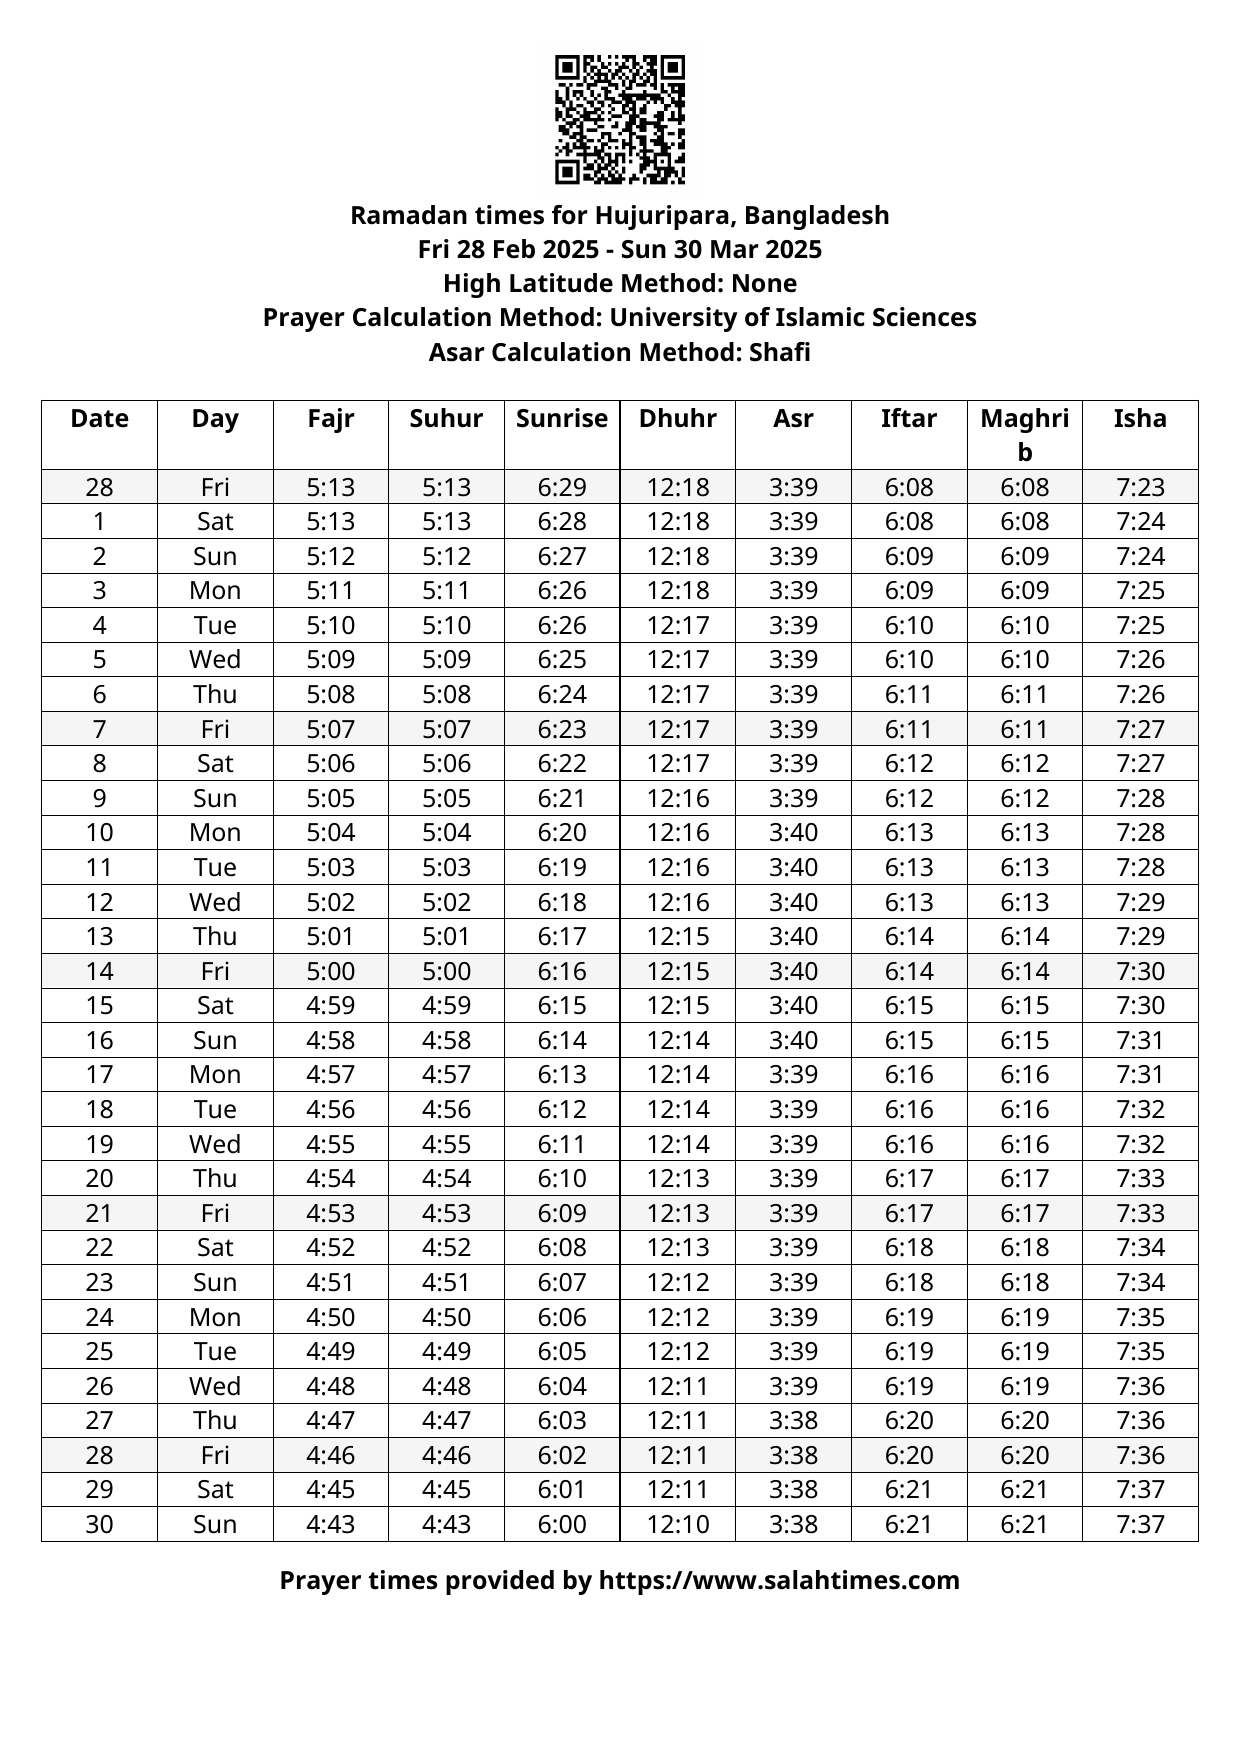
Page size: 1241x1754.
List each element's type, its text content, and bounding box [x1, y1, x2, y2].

table_cell 12:18 [621, 504, 735, 538]
table_cell 6:12 [968, 746, 1082, 780]
table_cell 7:35 [1083, 1300, 1198, 1333]
table_header Fajr [274, 401, 388, 469]
table_cell 7:30 [1083, 954, 1198, 987]
table_cell 6:19 [505, 850, 619, 884]
table_cell 6:21 [968, 1507, 1082, 1541]
table_cell Mon [158, 1058, 273, 1091]
table_cell 7:32 [1083, 1092, 1198, 1126]
table_cell 22 [42, 1231, 157, 1264]
table_cell 7:28 [1083, 781, 1198, 814]
table_cell 7:29 [1083, 885, 1198, 918]
table_cell 5:12 [274, 539, 388, 572]
table_cell 6:10 [852, 608, 967, 642]
table_cell 12:14 [621, 1127, 735, 1160]
table_cell 4 [42, 608, 157, 642]
table_cell 6:18 [852, 1265, 967, 1299]
table_cell 6:09 [505, 1196, 619, 1229]
table_cell 6:17 [968, 1196, 1082, 1229]
table_header Dhuhr [621, 401, 735, 469]
table_cell 5:07 [389, 712, 504, 745]
table_cell 7:26 [1083, 677, 1198, 711]
table_cell 6:17 [852, 1161, 967, 1195]
table_cell Tue [158, 608, 273, 642]
table_cell 23 [42, 1265, 157, 1299]
table_cell 6:10 [968, 643, 1082, 676]
table_cell 5:05 [389, 781, 504, 814]
table_cell 6:19 [852, 1334, 967, 1368]
table_cell 18 [42, 1092, 157, 1126]
table_cell 6:09 [968, 539, 1082, 572]
table_cell 4:55 [274, 1127, 388, 1160]
table_cell 6:12 [968, 781, 1082, 814]
table_cell 7:24 [1083, 504, 1198, 538]
table_cell 6:08 [852, 504, 967, 538]
table_cell Sun [158, 1507, 273, 1541]
table_cell 12:16 [621, 850, 735, 884]
table_header Iftar [852, 401, 967, 469]
text Fri 28 Feb 2025 - Sun 30 Mar 2025 [42, 232, 1198, 266]
table_cell 6:10 [968, 608, 1082, 642]
table_cell 6:12 [852, 781, 967, 814]
table_cell 8 [42, 746, 157, 780]
table_cell 5:05 [274, 781, 388, 814]
table_cell 4:54 [274, 1161, 388, 1195]
table_cell 4:48 [274, 1369, 388, 1402]
table_cell 3:39 [736, 1196, 851, 1229]
table_cell 20 [42, 1161, 157, 1195]
table_cell 5:01 [274, 919, 388, 953]
table_cell 6:13 [852, 885, 967, 918]
table_cell 12:17 [621, 746, 735, 780]
table_cell 4:50 [389, 1300, 504, 1333]
table_cell 7 [42, 712, 157, 745]
table_cell 15 [42, 989, 157, 1022]
table_cell 3:39 [736, 1265, 851, 1299]
table_cell 3:39 [736, 574, 851, 607]
table_cell Sat [158, 989, 273, 1022]
table_cell 3:38 [736, 1438, 851, 1472]
table_cell 6:18 [968, 1265, 1082, 1299]
table_cell 6 [42, 677, 157, 711]
table_cell 11 [42, 850, 157, 884]
table_cell 26 [42, 1369, 157, 1402]
table_cell Wed [158, 1127, 273, 1160]
table_cell 3:39 [736, 470, 851, 503]
text Prayer Calculation Method: University of Islamic Sciences [42, 300, 1198, 334]
table_cell 6:09 [968, 574, 1082, 607]
table_cell 12:18 [621, 574, 735, 607]
table_cell Sun [158, 539, 273, 572]
table_cell 3:40 [736, 954, 851, 987]
table_cell 6:15 [852, 1023, 967, 1057]
table_cell 3:39 [736, 1127, 851, 1160]
table_cell 4:57 [274, 1058, 388, 1091]
table_cell 14 [42, 954, 157, 987]
table_cell 6:15 [968, 989, 1082, 1022]
table_cell Thu [158, 677, 273, 711]
table_cell 6:16 [968, 1092, 1082, 1126]
table_cell 6:14 [852, 919, 967, 953]
table_cell Sat [158, 1231, 273, 1264]
table_cell 3:39 [736, 1161, 851, 1195]
table_cell 6:14 [968, 954, 1082, 987]
table_cell 6:14 [968, 919, 1082, 953]
table_cell 5:04 [274, 816, 388, 849]
table_cell 5:00 [389, 954, 504, 987]
table_cell 6:19 [852, 1300, 967, 1333]
table_cell 6:05 [505, 1334, 619, 1368]
table_cell 12:11 [621, 1438, 735, 1472]
table_cell 28 [42, 470, 157, 503]
table_cell 6:00 [505, 1507, 619, 1541]
table_cell 5:03 [274, 850, 388, 884]
table_cell 12:14 [621, 1023, 735, 1057]
table_cell 7:36 [1083, 1404, 1198, 1437]
text Prayer times provided by https://www.salahtimes.com [42, 1563, 1198, 1597]
table_cell 6:11 [968, 712, 1082, 745]
table_cell 6:20 [968, 1438, 1082, 1472]
text High Latitude Method: None [42, 266, 1198, 300]
table_cell Sun [158, 781, 273, 814]
table_cell 12 [42, 885, 157, 918]
table_cell 3:39 [736, 643, 851, 676]
text Asar Calculation Method: Shafi [42, 334, 1198, 368]
table_cell 3:40 [736, 1023, 851, 1057]
table_cell 6:28 [505, 504, 619, 538]
table_cell 5:11 [389, 574, 504, 607]
table_cell Tue [158, 850, 273, 884]
table_header Sunrise [505, 401, 619, 469]
table_cell 4:54 [389, 1161, 504, 1195]
table_header Date [42, 401, 157, 469]
table_cell 6:11 [968, 677, 1082, 711]
table_cell 6:15 [505, 989, 619, 1022]
table_cell 5:08 [389, 677, 504, 711]
table_cell 6:11 [852, 712, 967, 745]
table_cell 4:56 [389, 1092, 504, 1126]
table_cell 6:20 [852, 1404, 967, 1437]
table_cell 6:18 [852, 1231, 967, 1264]
table_cell 12:11 [621, 1404, 735, 1437]
table_cell 4:45 [389, 1473, 504, 1506]
table_cell 5 [42, 643, 157, 676]
table_cell 3:39 [736, 1369, 851, 1402]
table_cell 6:21 [852, 1473, 967, 1506]
table_cell 4:45 [274, 1473, 388, 1506]
table_cell 4:51 [274, 1265, 388, 1299]
table_cell 21 [42, 1196, 157, 1229]
table_cell 7:25 [1083, 574, 1198, 607]
table_cell 6:09 [852, 574, 967, 607]
table_cell 29 [42, 1473, 157, 1506]
table_cell 4:52 [389, 1231, 504, 1264]
table_cell 12:12 [621, 1334, 735, 1368]
table_cell 3:39 [736, 1058, 851, 1091]
table_cell 6:26 [505, 574, 619, 607]
table_cell 5:08 [274, 677, 388, 711]
table_cell 4:46 [274, 1438, 388, 1472]
table_cell Mon [158, 816, 273, 849]
table_cell 6:20 [852, 1438, 967, 1472]
table_cell 7:31 [1083, 1023, 1198, 1057]
table_cell 6:14 [505, 1023, 619, 1057]
table_cell 6:11 [505, 1127, 619, 1160]
table_cell 6:08 [968, 504, 1082, 538]
table_cell 10 [42, 816, 157, 849]
table_cell 3:39 [736, 1300, 851, 1333]
table_cell 3:39 [736, 1231, 851, 1264]
table_cell Mon [158, 1300, 273, 1333]
table_cell 6:16 [968, 1058, 1082, 1091]
table_cell 6:07 [505, 1265, 619, 1299]
table_cell Thu [158, 1404, 273, 1437]
table_cell 7:33 [1083, 1196, 1198, 1229]
table_cell 4:51 [389, 1265, 504, 1299]
table_cell 12:16 [621, 885, 735, 918]
table_cell 7:37 [1083, 1473, 1198, 1506]
table_cell 6:01 [505, 1473, 619, 1506]
table_cell 6:16 [852, 1092, 967, 1126]
table_cell 4:59 [274, 989, 388, 1022]
table_cell 5:13 [274, 504, 388, 538]
table_cell 12:13 [621, 1231, 735, 1264]
table_cell 6:25 [505, 643, 619, 676]
table_cell 6:23 [505, 712, 619, 745]
table_cell 4:43 [274, 1507, 388, 1541]
table_cell 5:03 [389, 850, 504, 884]
table_cell 12:17 [621, 608, 735, 642]
table_cell 6:16 [968, 1127, 1082, 1160]
table_cell 6:17 [852, 1196, 967, 1229]
table_cell 6:04 [505, 1369, 619, 1402]
table_cell 12:15 [621, 919, 735, 953]
table_header Isha [1083, 401, 1198, 469]
table_cell Mon [158, 574, 273, 607]
table_cell 3:40 [736, 919, 851, 953]
table_cell Wed [158, 1369, 273, 1402]
table_cell 6:21 [852, 1507, 967, 1541]
table_cell 12:10 [621, 1507, 735, 1541]
table_cell Sat [158, 504, 273, 538]
table_cell 3:39 [736, 1092, 851, 1126]
table_cell 12:11 [621, 1473, 735, 1506]
table_cell 7:30 [1083, 989, 1198, 1022]
table_cell 12:12 [621, 1265, 735, 1299]
table_cell 3:40 [736, 816, 851, 849]
table_cell 4:55 [389, 1127, 504, 1160]
table_cell 3:39 [736, 608, 851, 642]
table_cell 6:17 [505, 919, 619, 953]
table_cell 4:48 [389, 1369, 504, 1402]
table_cell 2 [42, 539, 157, 572]
table_cell 12:18 [621, 470, 735, 503]
table_cell 5:13 [274, 470, 388, 503]
table_cell 12:14 [621, 1058, 735, 1091]
table_cell 7:26 [1083, 643, 1198, 676]
table_cell Thu [158, 919, 273, 953]
table_cell 6:08 [505, 1231, 619, 1264]
table_cell 5:00 [274, 954, 388, 987]
table_cell Wed [158, 885, 273, 918]
table_header Day [158, 401, 273, 469]
table_cell 7:32 [1083, 1127, 1198, 1160]
table_cell Sat [158, 746, 273, 780]
table_cell 6:02 [505, 1438, 619, 1472]
table_cell 7:27 [1083, 712, 1198, 745]
table_cell 13 [42, 919, 157, 953]
table_cell 12:13 [621, 1161, 735, 1195]
table_cell 6:19 [968, 1334, 1082, 1368]
table_cell 12:17 [621, 712, 735, 745]
table_cell 24 [42, 1300, 157, 1333]
table_cell 7:28 [1083, 816, 1198, 849]
table_cell Fri [158, 712, 273, 745]
table_cell 6:16 [852, 1058, 967, 1091]
table_cell 6:21 [968, 1473, 1082, 1506]
table_cell 4:56 [274, 1092, 388, 1126]
table_cell 4:47 [389, 1404, 504, 1437]
table_cell 3:40 [736, 850, 851, 884]
table_cell 6:19 [852, 1369, 967, 1402]
table_cell 30 [42, 1507, 157, 1541]
table_cell 6:08 [968, 470, 1082, 503]
table_cell 6:29 [505, 470, 619, 503]
table_cell 6:16 [852, 1127, 967, 1160]
table_cell 5:06 [389, 746, 504, 780]
table_cell 12:15 [621, 989, 735, 1022]
table_cell 12:18 [621, 539, 735, 572]
table_cell 7:36 [1083, 1369, 1198, 1402]
table_cell 3:39 [736, 1334, 851, 1368]
table_cell 3:39 [736, 504, 851, 538]
table_cell 5:06 [274, 746, 388, 780]
table_cell 7:34 [1083, 1231, 1198, 1264]
table_cell 6:18 [968, 1231, 1082, 1264]
table_cell 6:11 [852, 677, 967, 711]
table_cell 6:06 [505, 1300, 619, 1333]
table_cell 5:13 [389, 470, 504, 503]
table_cell 12:13 [621, 1196, 735, 1229]
table_cell 7:23 [1083, 470, 1198, 503]
table_cell 4:49 [389, 1334, 504, 1368]
table_cell 3:38 [736, 1404, 851, 1437]
table_cell Tue [158, 1334, 273, 1368]
table_cell 6:15 [852, 989, 967, 1022]
table_cell 19 [42, 1127, 157, 1160]
table_cell 4:50 [274, 1300, 388, 1333]
table_header Suhur [389, 401, 504, 469]
table_cell 6:10 [505, 1161, 619, 1195]
table_cell 17 [42, 1058, 157, 1091]
table_cell 3:38 [736, 1507, 851, 1541]
table_cell 3:39 [736, 746, 851, 780]
table_cell 12:12 [621, 1300, 735, 1333]
table_cell Wed [158, 643, 273, 676]
table_cell 6:26 [505, 608, 619, 642]
table_cell 5:10 [274, 608, 388, 642]
table_cell 9 [42, 781, 157, 814]
table_cell 5:04 [389, 816, 504, 849]
table_cell 7:37 [1083, 1507, 1198, 1541]
table_cell 4:53 [389, 1196, 504, 1229]
table_cell 6:13 [968, 816, 1082, 849]
table_cell 27 [42, 1404, 157, 1437]
table_cell 5:02 [389, 885, 504, 918]
table_cell 6:03 [505, 1404, 619, 1437]
table_cell 4:49 [274, 1334, 388, 1368]
table_cell 7:25 [1083, 608, 1198, 642]
table_cell Sun [158, 1265, 273, 1299]
table_cell 6:12 [505, 1092, 619, 1126]
table_cell 6:15 [968, 1023, 1082, 1057]
table_cell 4:59 [389, 989, 504, 1022]
table_cell 12:16 [621, 816, 735, 849]
table_cell Fri [158, 1438, 273, 1472]
table_cell 4:47 [274, 1404, 388, 1437]
table_cell 6:12 [852, 746, 967, 780]
table_cell 3:39 [736, 677, 851, 711]
table_cell 12:11 [621, 1369, 735, 1402]
table_cell 6:10 [852, 643, 967, 676]
table_cell Fri [158, 470, 273, 503]
table_cell 6:19 [968, 1300, 1082, 1333]
table_cell 4:53 [274, 1196, 388, 1229]
table_cell 3:40 [736, 989, 851, 1022]
table_cell 7:28 [1083, 850, 1198, 884]
table_cell 6:09 [852, 539, 967, 572]
table_cell Fri [158, 954, 273, 987]
table_cell 4:58 [389, 1023, 504, 1057]
table_cell Tue [158, 1092, 273, 1126]
table_cell 3:39 [736, 712, 851, 745]
table_cell 5:09 [389, 643, 504, 676]
table_cell 6:27 [505, 539, 619, 572]
table_cell 16 [42, 1023, 157, 1057]
table_header Asr [736, 401, 851, 469]
table_cell 4:43 [389, 1507, 504, 1541]
table_cell 6:14 [852, 954, 967, 987]
table_cell 4:52 [274, 1231, 388, 1264]
table_cell 25 [42, 1334, 157, 1368]
table_cell Fri [158, 1196, 273, 1229]
table_cell 5:07 [274, 712, 388, 745]
table_cell 3:40 [736, 885, 851, 918]
table_cell 6:13 [968, 850, 1082, 884]
table_cell 5:10 [389, 608, 504, 642]
table_cell 7:29 [1083, 919, 1198, 953]
table_cell Sun [158, 1023, 273, 1057]
table_cell 6:16 [505, 954, 619, 987]
table_cell Thu [158, 1161, 273, 1195]
table_cell 4:57 [389, 1058, 504, 1091]
table_cell 6:20 [968, 1404, 1082, 1437]
picture [542, 41, 699, 198]
table_cell 6:18 [505, 885, 619, 918]
table_cell 28 [42, 1438, 157, 1472]
table_cell 6:13 [505, 1058, 619, 1091]
table_cell 3:39 [736, 781, 851, 814]
table_cell 12:15 [621, 954, 735, 987]
table_cell 6:20 [505, 816, 619, 849]
table_cell 6:13 [852, 816, 967, 849]
table_cell 7:36 [1083, 1438, 1198, 1472]
table_cell 7:33 [1083, 1161, 1198, 1195]
table_cell 5:11 [274, 574, 388, 607]
table_cell 1 [42, 504, 157, 538]
text Ramadan times for Hujuripara, Bangladesh [42, 198, 1198, 232]
table_cell 12:16 [621, 781, 735, 814]
table_cell 4:58 [274, 1023, 388, 1057]
table_cell 5:13 [389, 504, 504, 538]
table_cell 12:17 [621, 677, 735, 711]
table_cell 7:24 [1083, 539, 1198, 572]
table_cell 5:01 [389, 919, 504, 953]
table_cell 3:39 [736, 539, 851, 572]
table_cell 6:08 [852, 470, 967, 503]
table_cell 5:02 [274, 885, 388, 918]
table_cell 4:46 [389, 1438, 504, 1472]
table_cell 5:09 [274, 643, 388, 676]
table_cell Sat [158, 1473, 273, 1506]
table_cell 7:35 [1083, 1334, 1198, 1368]
table_cell 3 [42, 574, 157, 607]
table_cell 5:12 [389, 539, 504, 572]
table_cell 7:34 [1083, 1265, 1198, 1299]
table_cell 12:17 [621, 643, 735, 676]
table_cell 7:31 [1083, 1058, 1198, 1091]
table_header Maghrib [968, 401, 1082, 469]
table_cell 3:38 [736, 1473, 851, 1506]
table_cell 6:19 [968, 1369, 1082, 1402]
table_cell 6:13 [852, 850, 967, 884]
table_cell 6:22 [505, 746, 619, 780]
table_cell 6:24 [505, 677, 619, 711]
table_cell 6:21 [505, 781, 619, 814]
table_cell 12:14 [621, 1092, 735, 1126]
table_cell 6:17 [968, 1161, 1082, 1195]
table_cell 6:13 [968, 885, 1082, 918]
table_cell 7:27 [1083, 746, 1198, 780]
